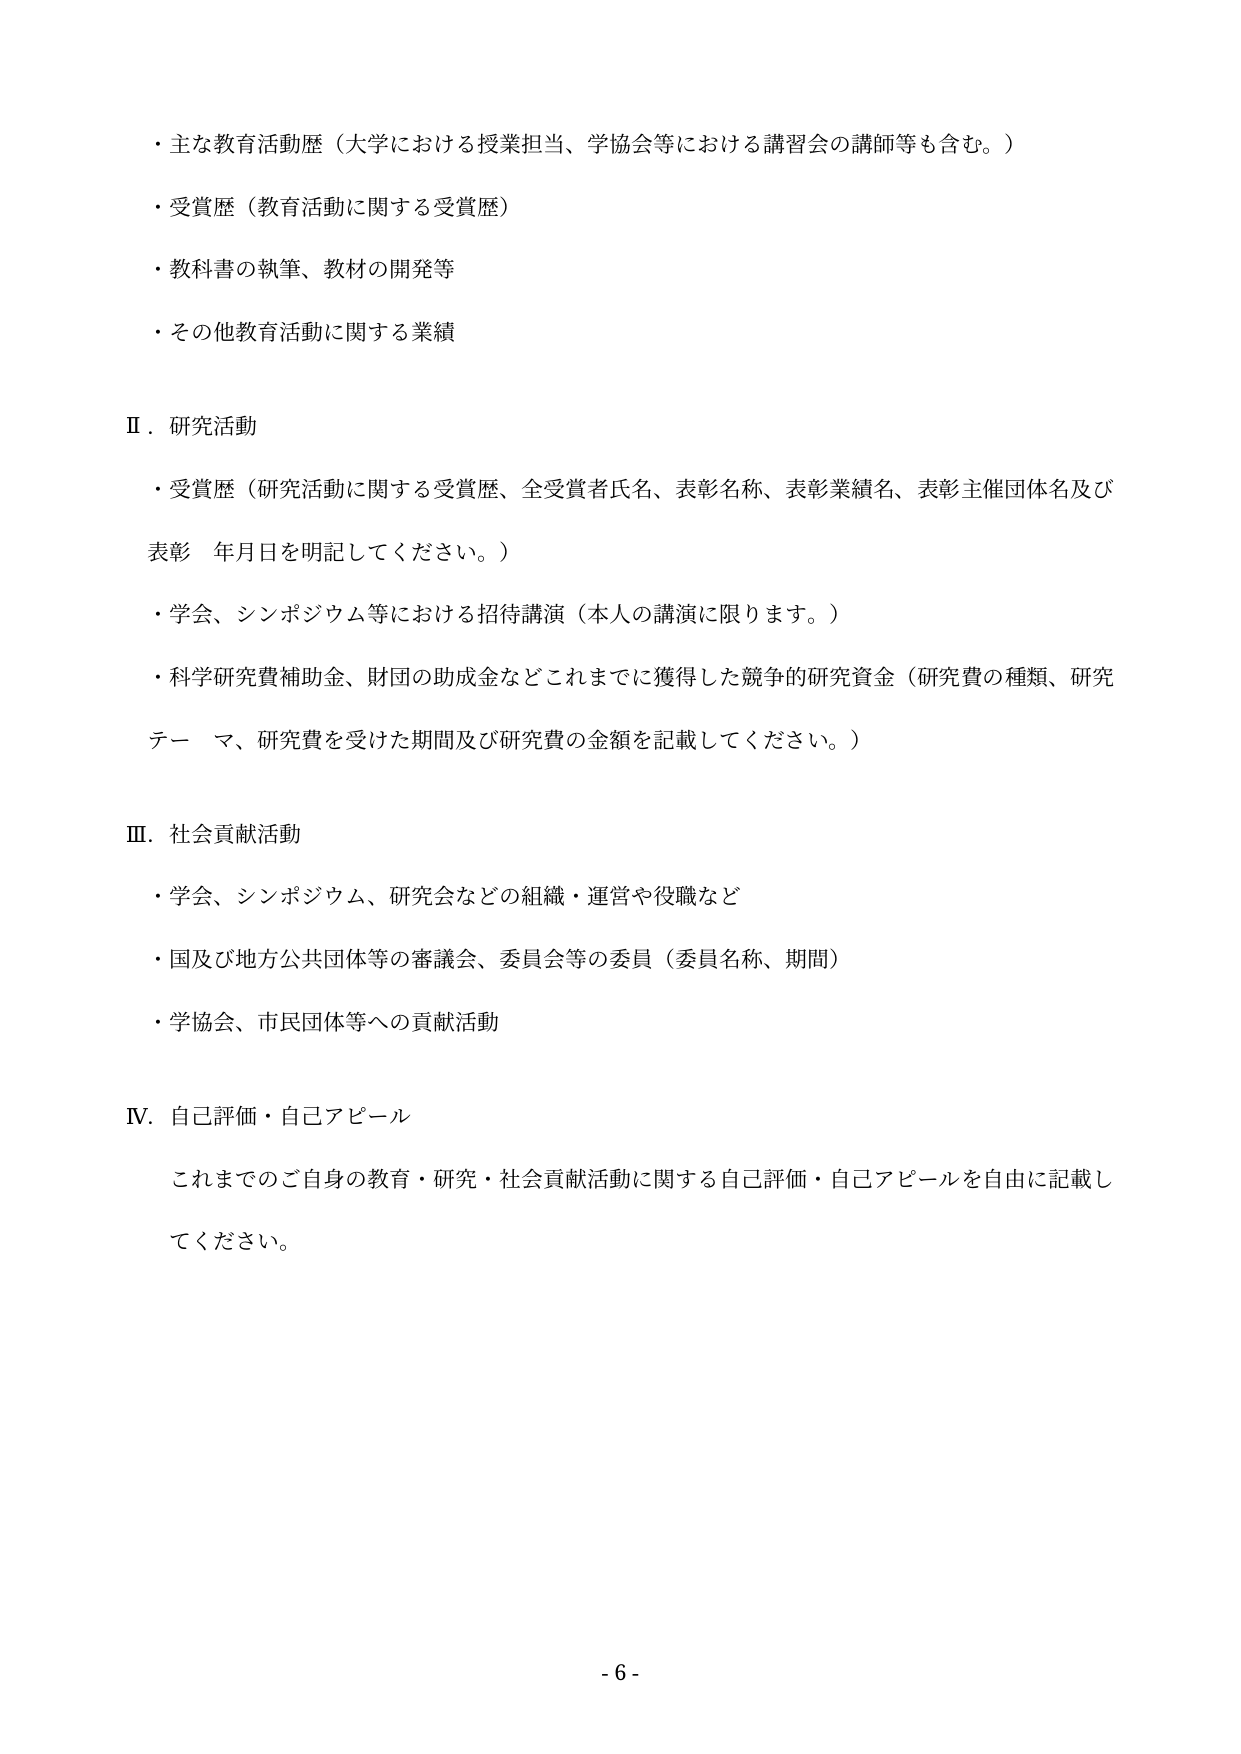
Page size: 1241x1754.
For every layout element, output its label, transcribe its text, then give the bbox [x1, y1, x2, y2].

text ・学協会、市民団体等への貢献活動 [126, 989, 1114, 1052]
text ・その他教育活動に関する業績 [126, 299, 1114, 362]
text ・国及び地方公共団体等の審議会、委員会等の委員（委員名称、期間） [126, 927, 1114, 989]
text ・受賞歴（教育活動に関する受賞歴） [126, 174, 1114, 237]
text ・科学研究費補助金、財団の助成金などこれまでに獲得した競争的研究資金（研究費の種類、研究テー マ、研究費を受けた期間及び研究費の金額を記載してください。） [126, 644, 1114, 770]
text Ⅱ．研究活動 [126, 394, 1114, 456]
text Ⅳ．自己評価・自己アピール [126, 1083, 1114, 1146]
text ・受賞歴（研究活動に関する受賞歴、全受賞者氏名、表彰名称、表彰業績名、表彰主催団体名及び表彰 年月日を明記してください。） [126, 456, 1114, 582]
text ・主な教育活動歴（大学における授業担当、学協会等における講習会の講師等も含む。） [126, 111, 1114, 174]
text ・教科書の執筆、教材の開発等 [126, 237, 1114, 299]
text Ⅲ．社会貢献活動 [126, 801, 1114, 864]
text ・学会、シンポジウム、研究会などの組織・運営や役職など [126, 864, 1114, 927]
text ・学会、シンポジウム等における招待講演（本人の講演に限ります。） [126, 582, 1114, 644]
text これまでのご自身の教育・研究・社会貢献活動に関する自己評価・自己アピールを自由に記載してください。 [126, 1146, 1114, 1272]
